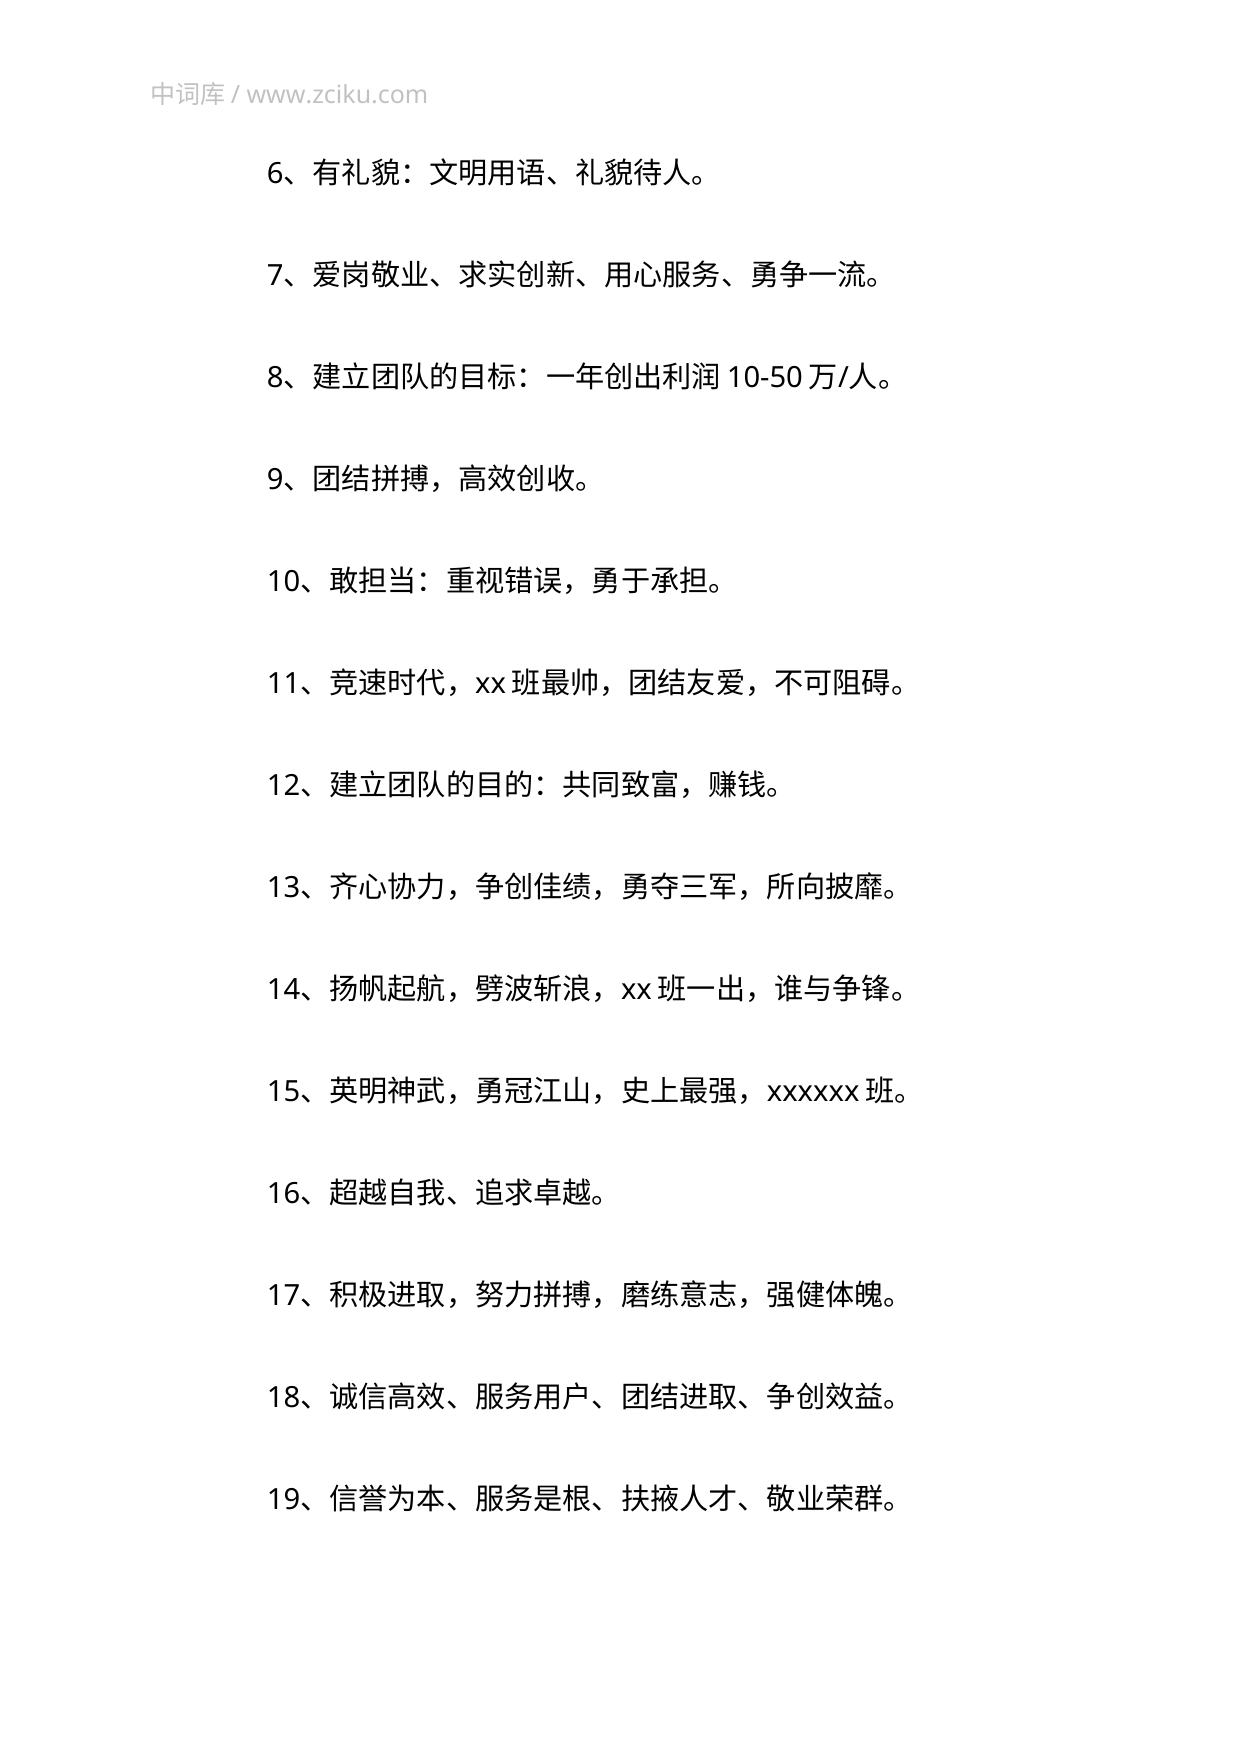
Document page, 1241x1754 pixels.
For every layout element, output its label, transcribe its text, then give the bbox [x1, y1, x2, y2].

text 11、竞速时代，xx班最帅，团结友爱，不可阻碍。 [150, 660, 1090, 702]
text 17、积极进取，努力拼搏，磨练意志，强健体魄。 [150, 1272, 1090, 1314]
text 18、诚信高效、服务用户、团结进取、争创效益。 [150, 1374, 1090, 1416]
text 7、爱岗敬业、求实创新、用心服务、勇争一流。 [150, 252, 1090, 294]
text 14、扬帆起航，劈波斩浪，xx班一出，谁与争锋。 [150, 966, 1090, 1008]
text 19、信誉为本、服务是根、扶掖人才、敬业荣群。 [150, 1476, 1090, 1518]
text 6、有礼貌：文明用语、礼貌待人。 [150, 150, 1090, 192]
text 15、英明神武，勇冠江山，史上最强，xxxxxx班。 [150, 1068, 1090, 1110]
text 10、敢担当：重视错误，勇于承担。 [150, 558, 1090, 600]
text 12、建立团队的目的：共同致富，赚钱。 [150, 762, 1090, 804]
text 16、超越自我、追求卓越。 [150, 1170, 1090, 1212]
text 9、团结拼搏，高效创收。 [150, 456, 1090, 498]
text 13、齐心协力，争创佳绩，勇夺三军，所向披靡。 [150, 864, 1090, 906]
text 8、建立团队的目标：一年创出利润10-50万/人。 [150, 354, 1090, 396]
